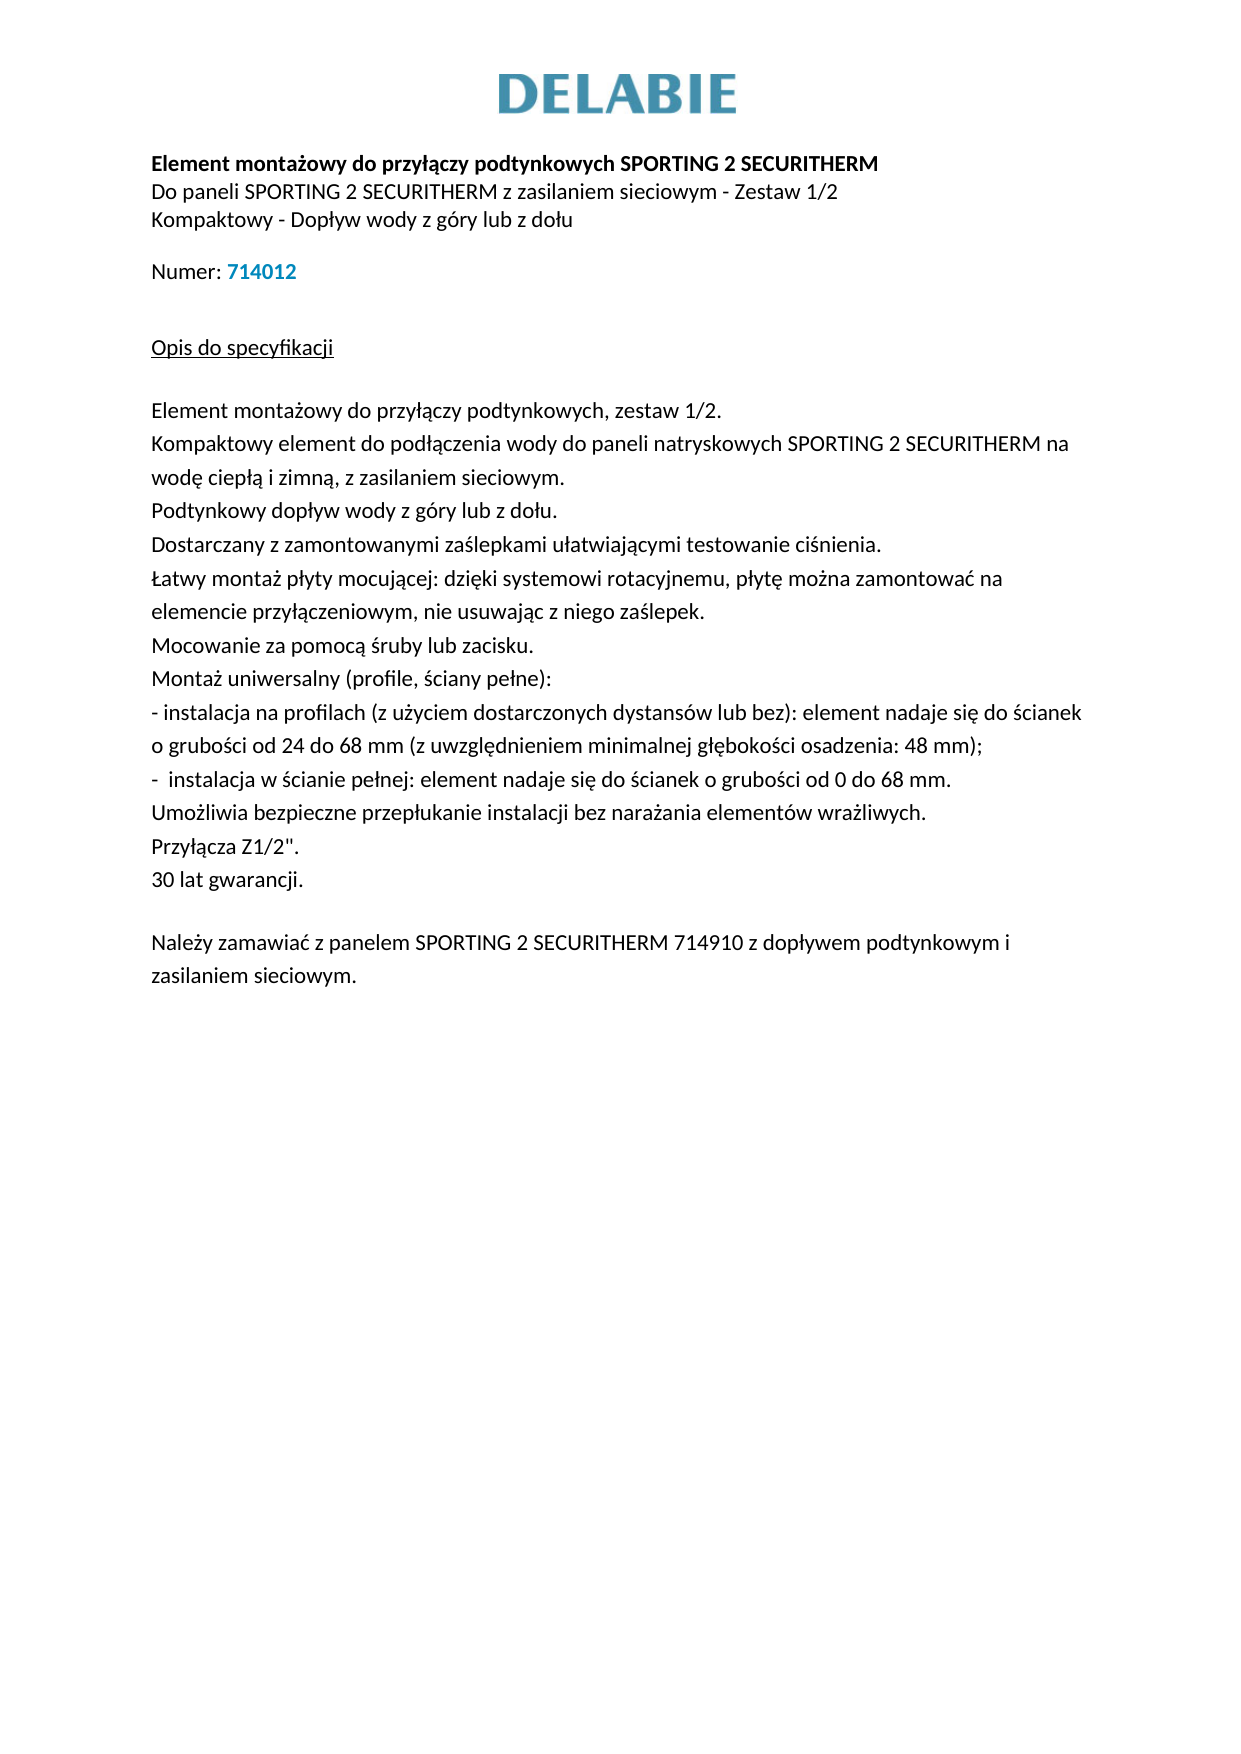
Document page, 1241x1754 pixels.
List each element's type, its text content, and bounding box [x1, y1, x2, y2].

text Łatwy montaż płyty mocującej: dzięki systemowi rotacyjnemu, płytę można zamontować na elemencie przyłączeniowym, nie usuwając z niego zaślepek. [151, 564, 1084, 625]
picture [497, 74, 738, 114]
text 30 lat gwarancji. [151, 866, 1084, 894]
text Kompaktowy element do podłączenia wody do paneli natryskowych SPORTING 2 SECURITHERM na wodę ciepłą i zimną, z zasilaniem sieciowym. [151, 429, 1084, 491]
text Podtynkowy dopływ wody z góry lub z dołu. [151, 497, 1084, 525]
text Umożliwia bezpieczne przepłukanie instalacji bez narażania elementów wrażliwych. [151, 798, 1084, 827]
text Element montażowy do przyłączy podtynkowych, zestaw 1/2. [151, 396, 1084, 424]
text Numer: 714012 [151, 257, 1084, 285]
text Dostarczany z zamontowanymi zaślepkami ułatwiającymi testowanie ciśnienia. [151, 530, 1084, 558]
text Element montażowy do przyłączy podtynkowych SPORTING 2 SECURITHERM [151, 149, 1084, 177]
text Przyłącza Z1/2". [151, 832, 1084, 860]
text Należy zamawiać z panelem SPORTING 2 SECURITHERM 714910 z dopływem podtynkowym i zasilaniem sieciowym. [151, 928, 1084, 989]
text Opis do specyfikacji [151, 333, 1084, 361]
text - instalacja w ścianie pełnej: element nadaje się do ścianek o grubości od 0 do 68 mm. [151, 765, 1084, 793]
text Montaż uniwersalny (profile, ściany pełne): [151, 664, 1084, 692]
text - instalacja na profilach (z użyciem dostarczonych dystansów lub bez): element nadaje się do ścianek o grubości od 24 do 68 mm (z uwzględnieniem minimalnej głębokości osadzenia: 48 mm); [151, 698, 1084, 759]
text Do paneli SPORTING 2 SECURITHERM z zasilaniem sieciowym - Zestaw 1/2 [151, 177, 1084, 205]
text Mocowanie za pomocą śruby lub zacisku. [151, 631, 1084, 659]
text Kompaktowy - Dopływ wody z góry lub z dołu [151, 205, 1084, 233]
